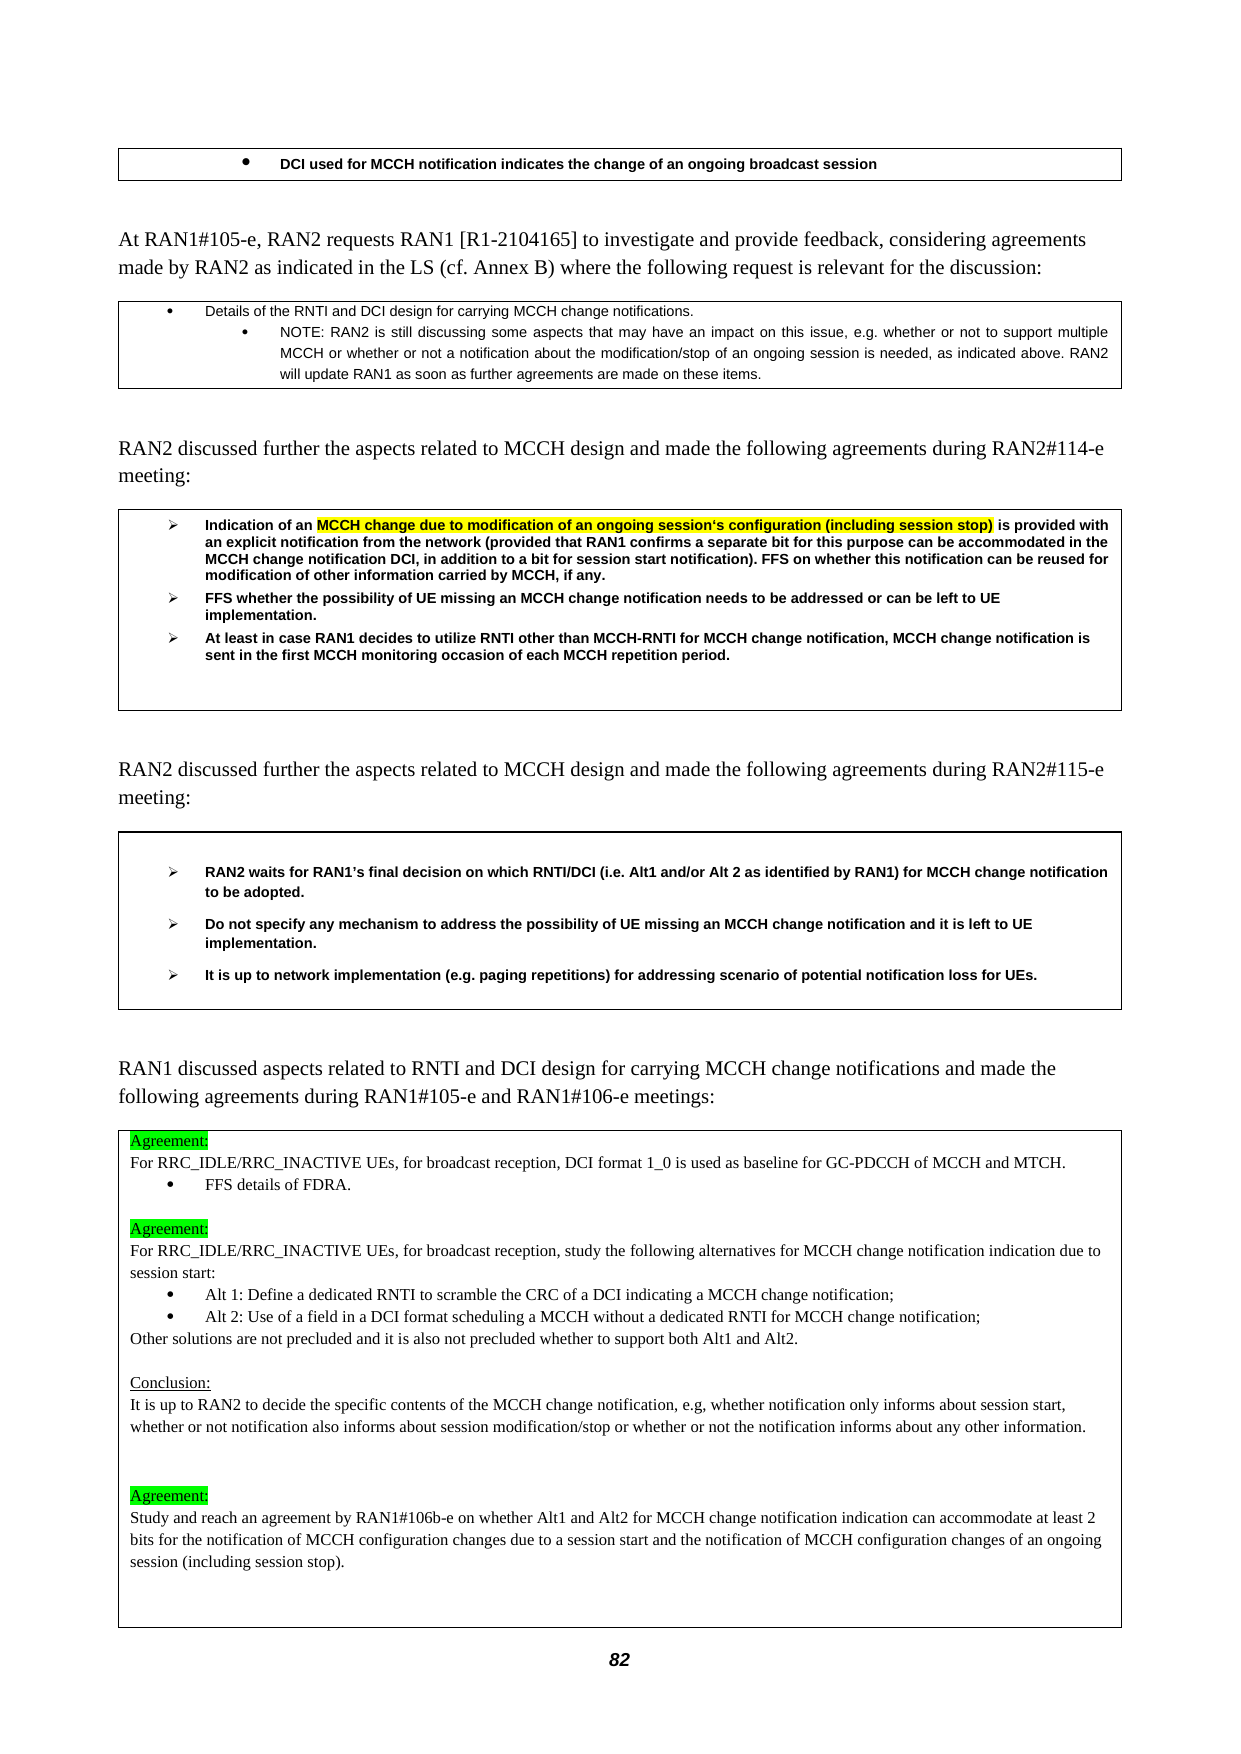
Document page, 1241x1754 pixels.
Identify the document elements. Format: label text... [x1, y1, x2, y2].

text RAN1 discussed aspects related to RNTI and DCI design for carrying MCCH change notifications and made the following agreements during RAN1#105-e and RAN1#106-e meetings: [118, 1056, 1122, 1108]
text RAN2 discussed further the aspects related to MCCH design and made the following agreements during RAN2#114-e meeting: [118, 435, 1122, 487]
table_header Agreement: For RRC_IDLE/RRC_INACTIVE UEs, for broadcast reception, DCI format 1_0 is used as baseline for GC-PDCCH of MCCH and MTCH. FFS details of FDRA. Agreement: For RRC_IDLE/RRC_INACTIVE UEs, for broadcast reception, study the following alternatives for MCCH change notification indication due to session start: Alt 1: Define a dedicated RNTI to scramble the CRC of a DCI indicating a MCCH change notification; Alt 2: Use of a field in a DCI format scheduling a MCCH without a dedicated RNTI for MCCH change notification; Other solutions are not precluded and it is also not precluded whether to support both Alt1 and Alt2. Conclusion: It is up to RAN2 to decide the specific contents of the MCCH change notification, e.g, whether notification only informs about session start, whether or not notification also informs about session modification/stop or whether or not the notification informs about any other information. Agreement: Study and reach an agreement by RAN1#106b-e on whether Alt1 and Alt2 for MCCH change notification indication can accommodate at least 2 bits for the notification of MCCH configuration changes due to a session start and the notification of MCCH configuration changes of an ongoing session (including session stop). [119, 1131, 1121, 1627]
table_header Details of the RNTI and DCI design for carrying MCCH change notifications. NOTE: RAN2 is still discussing some aspects that may have an impact on this issue, e.g. whether or not to support multiple MCCH or whether or not a notification about the modification/stop of an ongoing session is needed, as indicated above. RAN2 will update RAN1 as soon as further agreements are made on these items. [119, 302, 1121, 388]
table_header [119, 149, 1121, 180]
table_header RAN2 waits for RAN1’s final decision on which RNTI/DCI (i.e. Alt1 and/or Alt 2 as identified by RAN1) for MCCH change notification to be adopted. Do not specify any mechanism to address the possibility of UE missing an MCCH change notification and it is left to UE implementation. It is up to network implementation (e.g. paging repetitions) for addressing scenario of potential notification loss for UEs. [119, 833, 1121, 1009]
text RAN2 discussed further the aspects related to MCCH design and made the following agreements during RAN2#115-e meeting: [118, 757, 1122, 809]
table_header Indication of an MCCH change due to modification of an ongoing session‘s configuration (including session stop) is provided with an explicit notification from the network (provided that RAN1 confirms a separate bit for this purpose can be accommodated in the MCCH change notification DCI, in addition to a bit for session start notification). FFS on whether this notification can be reused for modification of other information carried by MCCH, if any. FFS whether the possibility of UE missing an MCCH change notification needs to be addressed or can be left to UE implementation. At least in case RAN1 decides to utilize RNTI other than MCCH-RNTI for MCCH change notification, MCCH change notification is sent in the first MCCH monitoring occasion of each MCCH repetition period. [119, 510, 1121, 710]
text At RAN1#105-e, RAN2 requests RAN1 [R1-2104165] to investigate and provide feedback, considering agreements made by RAN2 as indicated in the LS (cf. Annex B) where the following request is relevant for the discussion: [118, 227, 1122, 279]
